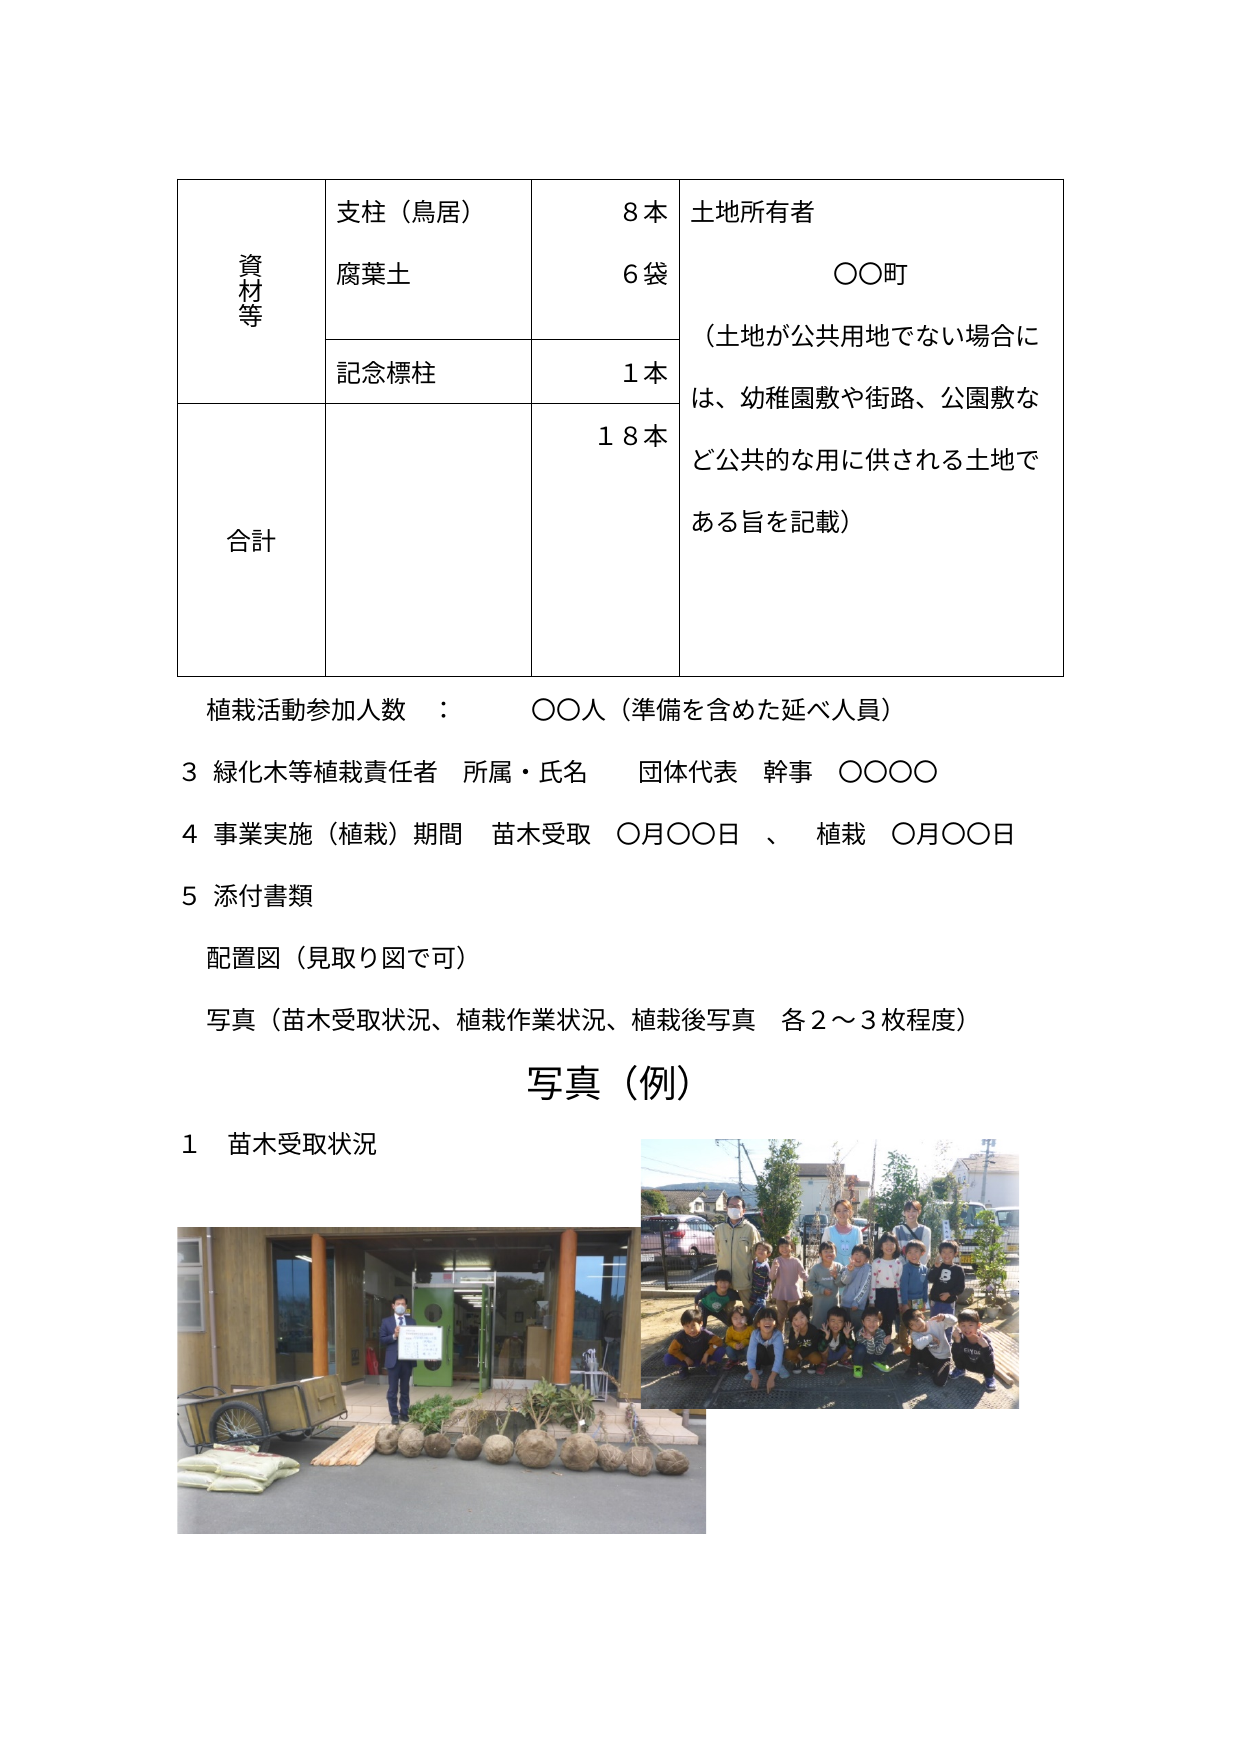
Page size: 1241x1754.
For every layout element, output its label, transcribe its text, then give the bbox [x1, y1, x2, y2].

table_cell 記念標柱 [326, 340, 531, 402]
text ４ 事業実施（植栽）期間 苗木受取 〇月〇〇日 、 植栽 〇月〇〇日 [177, 801, 1063, 863]
table_cell 合計 [178, 404, 325, 676]
table_cell 支柱（鳥居） 腐葉土 [326, 180, 531, 339]
picture [177, 1139, 1020, 1534]
table_cell 資材等 [178, 180, 325, 402]
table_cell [680, 180, 1063, 676]
text 写真（苗木受取状況、植栽作業状況、植栽後写真 各２～３枚程度） [207, 988, 1063, 1050]
text ５ 添付書類 [177, 863, 1063, 926]
text ３ 緑化木等植栽責任者 所属・氏名 団体代表 幹事 〇〇〇〇 [177, 739, 1063, 801]
table_cell １８本 [532, 404, 679, 676]
table_cell ８本 ６袋 [532, 180, 679, 339]
table_cell １本 [532, 340, 679, 402]
table_cell [326, 404, 531, 676]
text 配置図（見取り図で可） [207, 926, 1063, 988]
text 写真（例） [177, 1050, 1063, 1112]
text １ 苗木受取状況 [177, 1112, 1063, 1174]
text 植栽活動参加人数 ： 〇〇人（準備を含めた延べ人員） [207, 677, 1063, 739]
